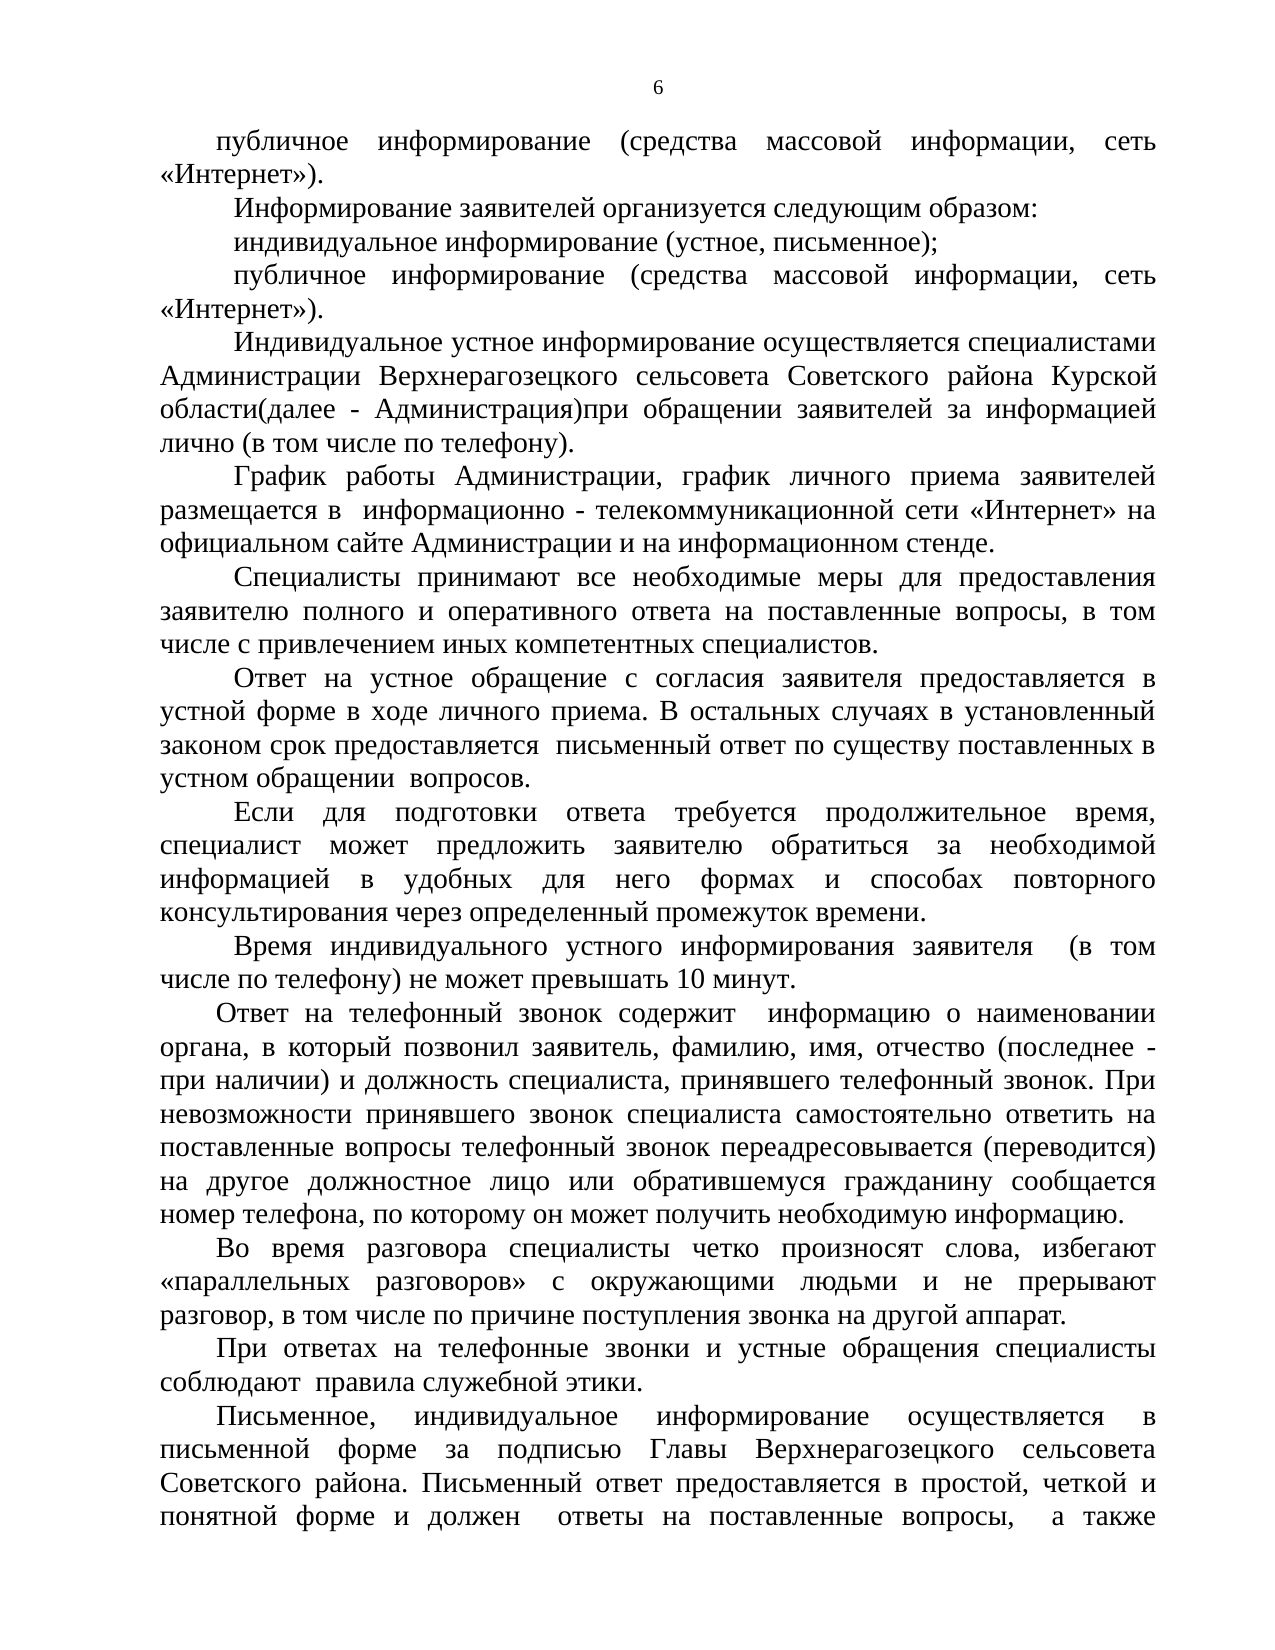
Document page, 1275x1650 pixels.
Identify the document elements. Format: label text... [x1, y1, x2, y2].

text Ответ на устное обращение с согласия заявителя предоставляется в устной форме в ходе личного приема. В остальных случаях в установленный законом срок предоставляется письменный ответ по существу поставленных в устном обращении вопросов. [159, 660, 1157, 794]
text Индивидуальное устное информирование осуществляется специалистами Администрации Верхнерагозецкого сельсовета Советского района Курской области(далее - Администрация)при обращении заявителей за информацией лично (в том числе по телефону). [159, 324, 1157, 458]
text График работы Администрации, график личного приема заявителей размещается в информационно - телекоммуникационной сети «Интернет» на официальном сайте Администрации и на информационном стенде. [159, 458, 1157, 559]
text Во время разговора специалисты четко произносят слова, избегают «параллельных разговоров» с окружающими людьми и не прерывают разговор, в том числе по причине поступления звонка на другой аппарат. [159, 1230, 1157, 1331]
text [159, 1398, 1157, 1532]
text Специалисты принимают все необходимые меры для предоставления заявителю полного и оперативного ответа на поставленные вопросы, в том числе с привлечением иных компетентных специалистов. [159, 559, 1157, 660]
text публичное информирование (средства массовой информации, сеть «Интернет»). [159, 257, 1157, 324]
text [159, 224, 1157, 257]
text При ответах на телефонные звонки и устные обращения специалисты соблюдают правила служебной этики. [159, 1331, 1157, 1398]
text Ответ на телефонный звонок содержит информацию о наименовании органа, в который позвонил заявитель, фамилию, имя, отчество (последнее - при наличии) и должность специалиста, принявшего телефонный звонок. При невозможности принявшего звонок специалиста самостоятельно ответить на поставленные вопросы телефонный звонок переадресовывается (переводится) на другое должностное лицо или обратившемуся гражданину сообщается номер телефона, по которому он может получить необходимую информацию. [159, 995, 1157, 1230]
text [159, 190, 1157, 224]
text публичное информирование (средства массовой информации, сеть «Интернет»). [159, 123, 1157, 190]
text Если для подготовки ответа требуется продолжительное время, специалист может предложить заявителю обратиться за необходимой информацией в удобных для него формах и способах повторного консультирования через определенный промежуток времени. [159, 794, 1157, 928]
text Время индивидуального устного информирования заявителя (в том числе по телефону) не может превышать 10 минут. [159, 928, 1157, 995]
